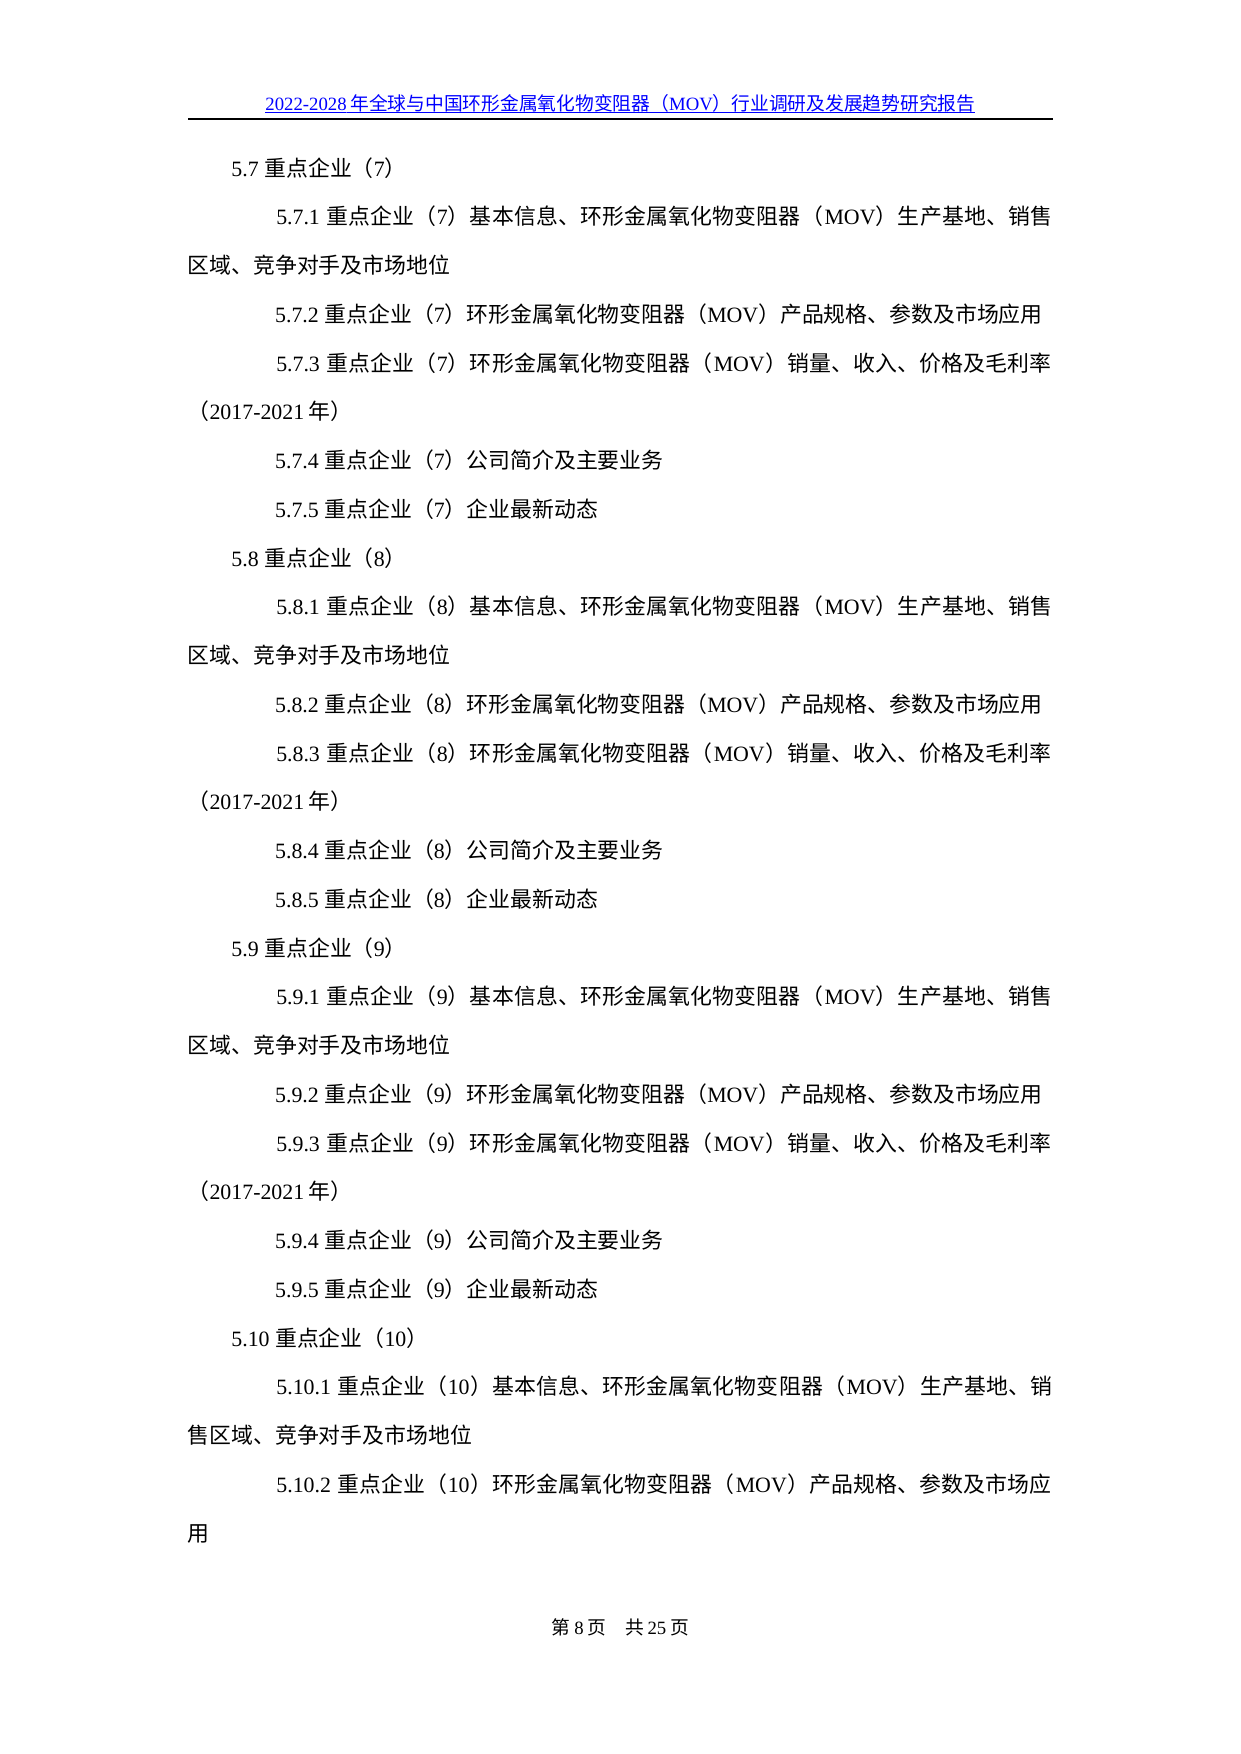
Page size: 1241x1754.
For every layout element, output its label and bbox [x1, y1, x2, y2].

text [187, 150, 1053, 1548]
